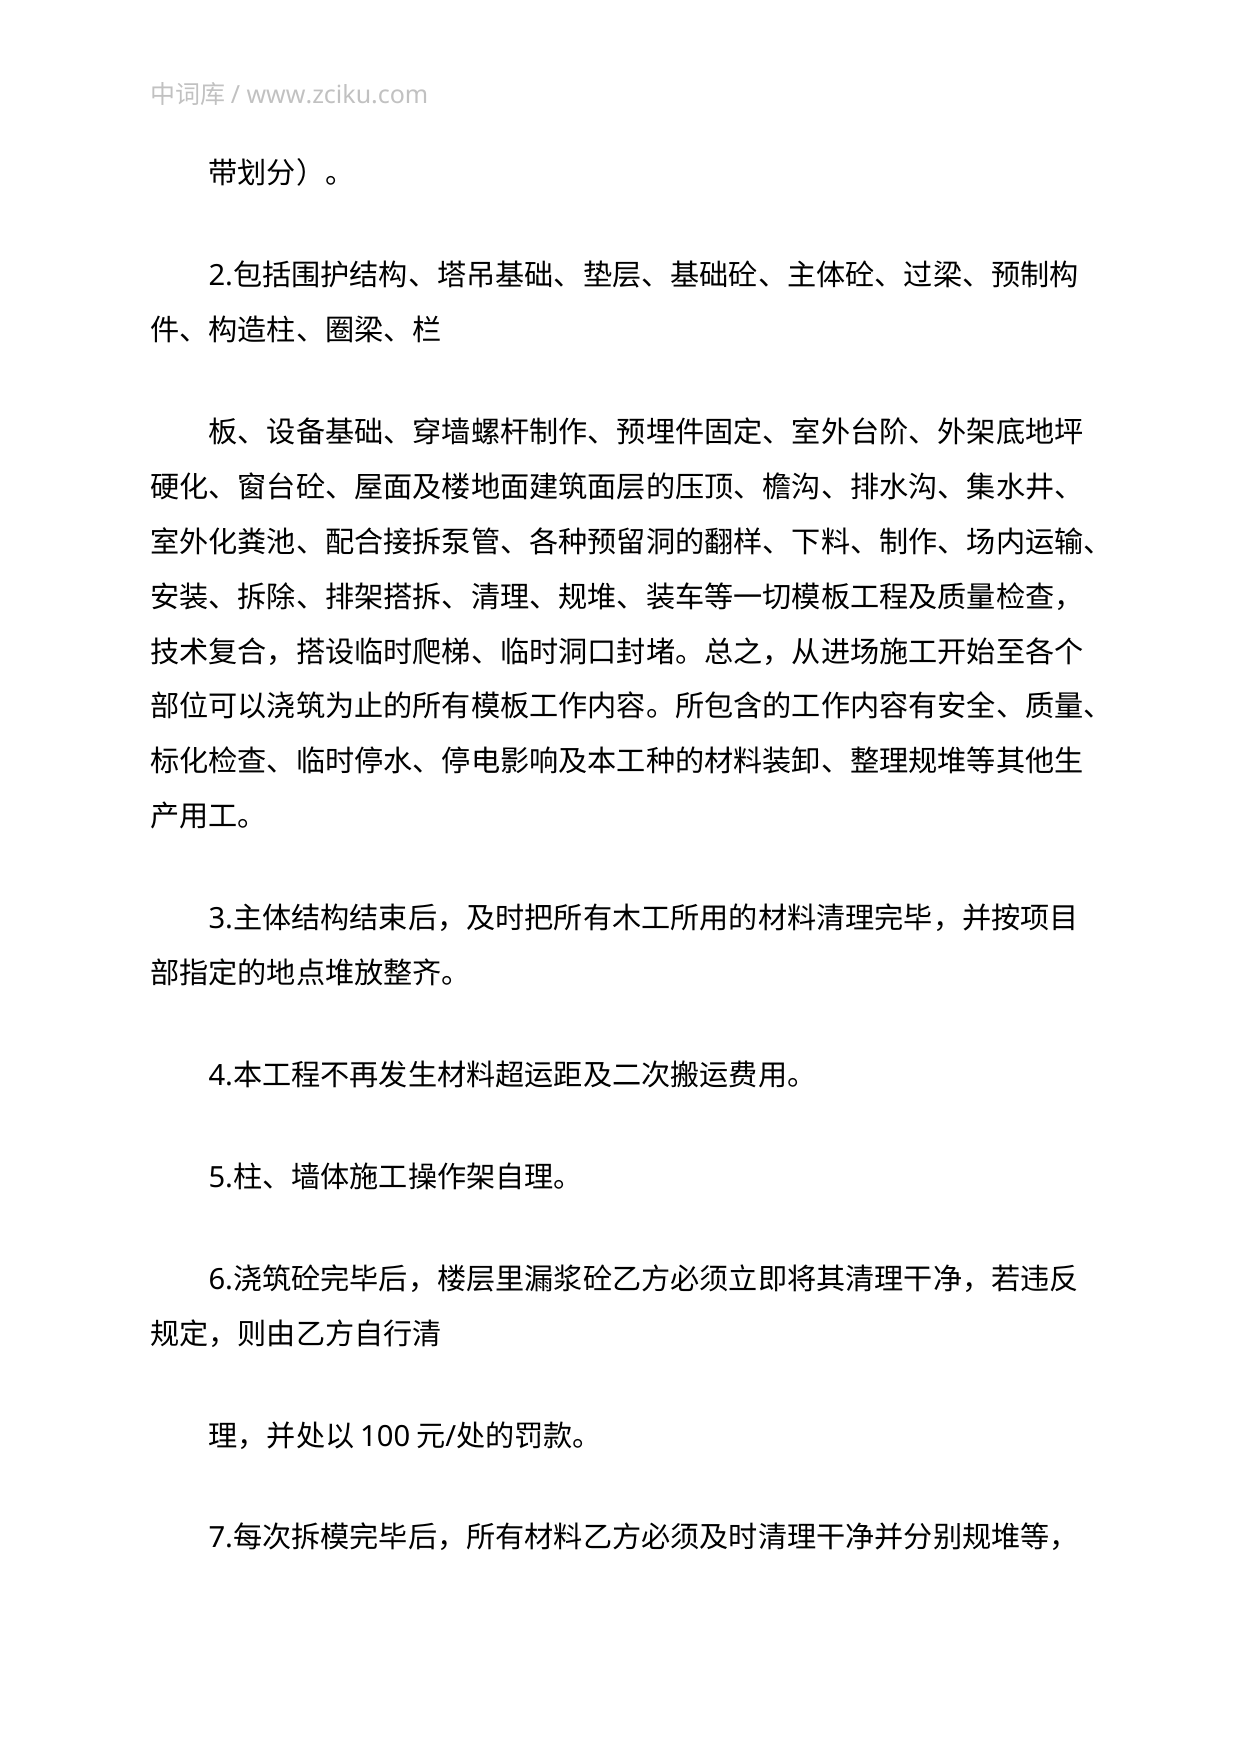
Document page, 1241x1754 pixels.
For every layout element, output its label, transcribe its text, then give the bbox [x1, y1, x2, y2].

text 4.本工程不再发生材料超运距及二次搬运费用。 [150, 1051, 1090, 1094]
text 理，并处以100元/处的罚款。 [150, 1412, 1090, 1454]
text 5.柱、墙体施工操作架自理。 [150, 1153, 1090, 1196]
text 2.包括围护结构、塔吊基础、垫层、基础砼、主体砼、过梁、预制构件、构造柱、圈梁、栏 [150, 252, 1090, 349]
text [150, 1514, 1090, 1556]
text 3.主体结构结束后，及时把所有木工所用的材料清理完毕，并按项目部指定的地点堆放整齐。 [150, 894, 1090, 992]
text 6.浇筑砼完毕后，楼层里漏浆砼乙方必须立即将其清理干净，若违反规定，则由乙方自行清 [150, 1255, 1090, 1353]
text 板、设备基础、穿墙螺杆制作、预埋件固定、室外台阶、外架底地坪硬化、窗台砼、屋面及楼地面建筑面层的压顶、檐沟、排水沟、集水井、室外化粪池、配合接拆泵管、各种预留洞的翻样、下料、制作、场内运输、安装、拆除、排架搭拆、清理、规堆、装车等一切模板工程及质量检查，技术复合，搭设临时爬梯、临时洞口封堵。总之，从进场施工开始至各个部位可以浇筑为止的所有模板工作内容。所包含的工作内容有安全、质量、标化检查、临时停水、停电影响及本工种的材料装卸、整理规堆等其他生产用工。 [150, 408, 1090, 835]
text 带划分）。 [150, 150, 1090, 192]
